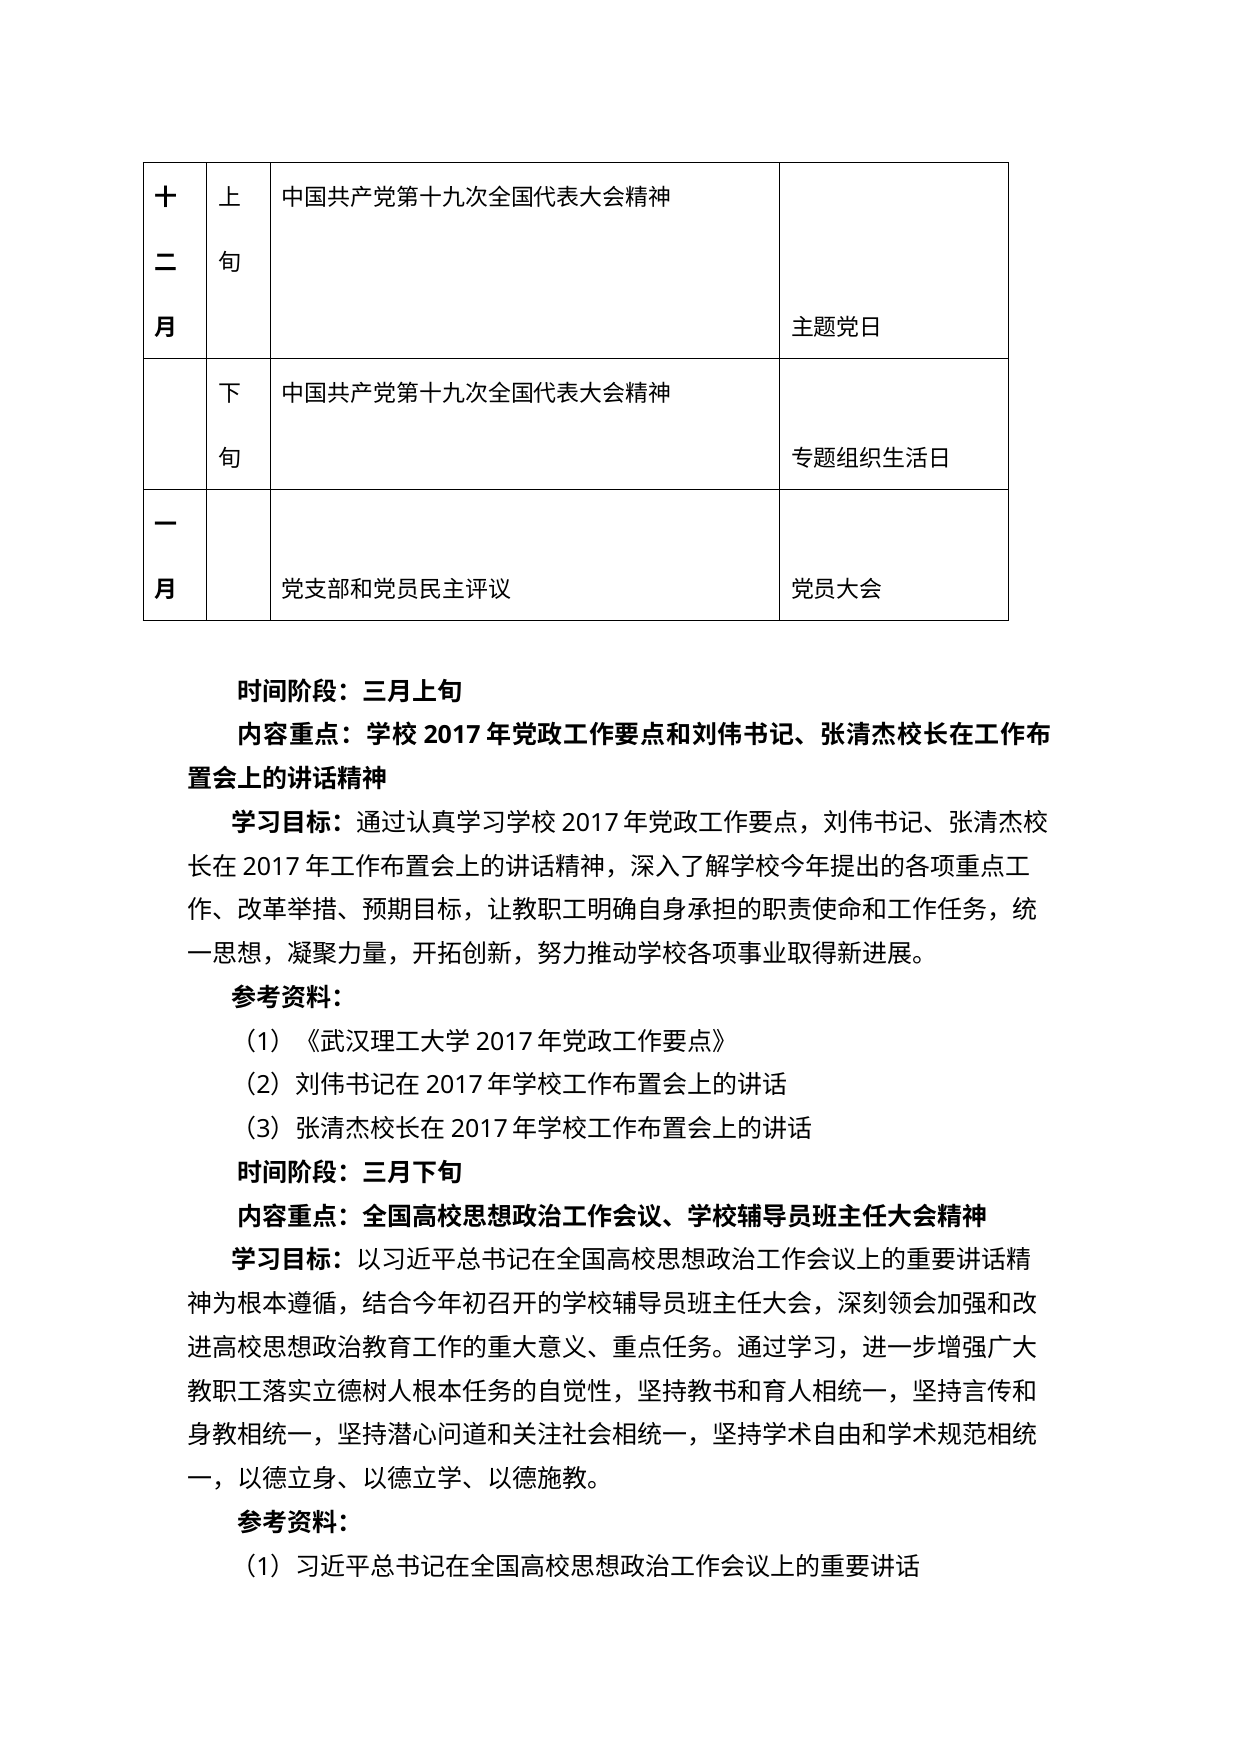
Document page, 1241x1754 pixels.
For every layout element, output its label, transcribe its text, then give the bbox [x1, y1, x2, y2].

text 学习目标：通过认真学习学校2017年党政工作要点，刘伟书记、张清杰校长在2017年工作布置会上的讲话精神，深入了解学校今年提出的各项重点工作、改革举措、预期目标，让教职工明确自身承担的职责使命和工作任务，统一思想，凝聚力量，开拓创新，努力推动学校各项事业取得新进展。 [187, 796, 1053, 971]
text 时间阶段：三月上旬 [187, 665, 1053, 709]
text 内容重点：全国高校思想政治工作会议、学校辅导员班主任大会精神 [187, 1190, 1053, 1234]
table_cell 党支部和党员民主评议 [271, 490, 779, 620]
table_cell [144, 359, 206, 489]
text 内容重点：学校2017年党政工作要点和刘伟书记、张清杰校长在工作布置会上的讲话精神 [187, 709, 1053, 796]
table_cell 上旬 [207, 163, 270, 358]
table_cell 下旬 [207, 359, 270, 489]
text （2）刘伟书记在2017年学校工作布置会上的讲话 [187, 1059, 1053, 1102]
text 参考资料： [187, 971, 1053, 1015]
text 参考资料： [187, 1496, 1053, 1540]
text （1）《武汉理工大学2017年党政工作要点》 [187, 1015, 1053, 1059]
table_cell 党员大会 [780, 490, 1008, 620]
table_cell 十二月 [144, 163, 206, 358]
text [187, 1234, 1053, 1496]
text （1）习近平总书记在全国高校思想政治工作会议上的重要讲话 [187, 1540, 1053, 1584]
table_cell 中国共产党第十九次全国代表大会精神 [271, 359, 779, 489]
table_cell 中国共产党第十九次全国代表大会精神 [271, 163, 779, 358]
table_cell 主题党日 [780, 163, 1008, 358]
table_cell 专题组织生活日 [780, 359, 1008, 489]
text （3）张清杰校长在2017年学校工作布置会上的讲话 [187, 1102, 1053, 1146]
text 时间阶段：三月下旬 [187, 1146, 1053, 1190]
table_cell 一月 [144, 490, 206, 620]
table_cell [207, 490, 270, 620]
